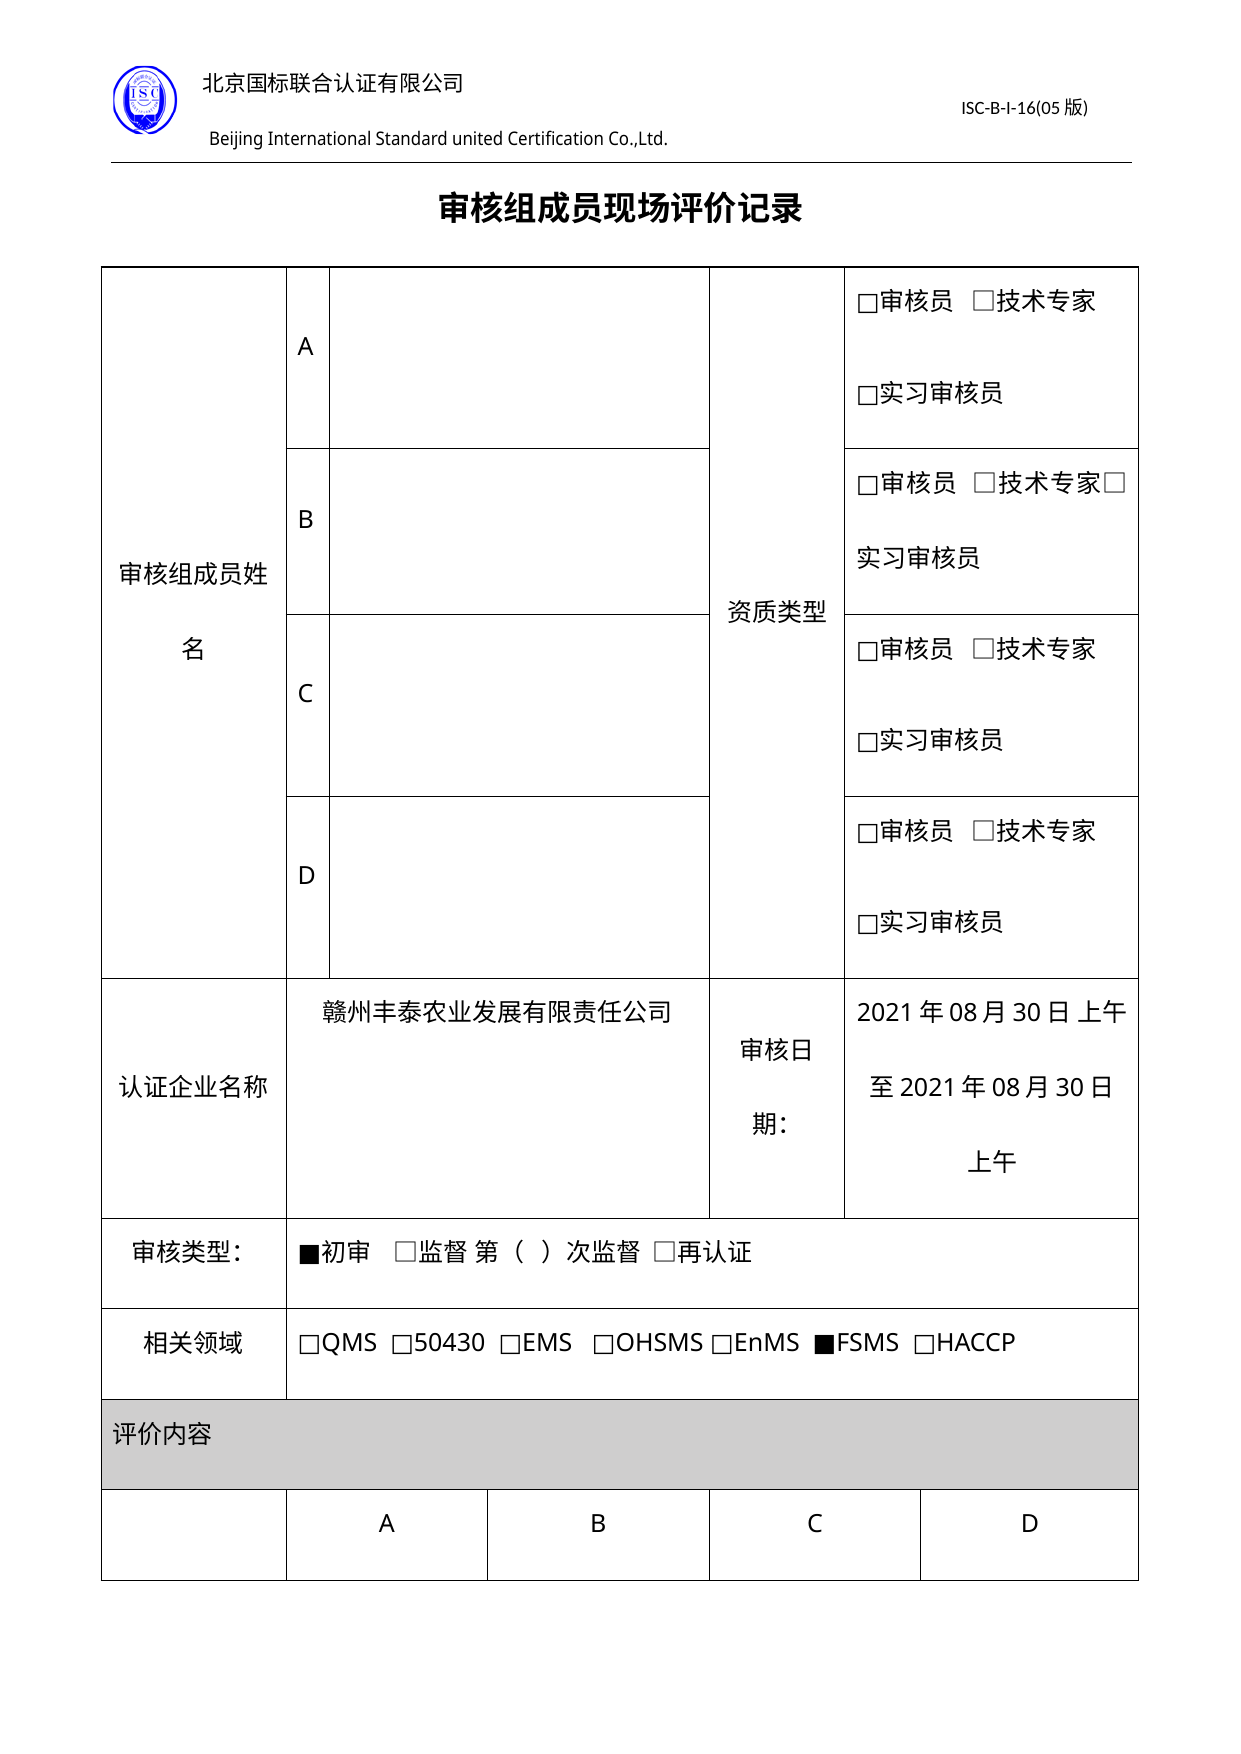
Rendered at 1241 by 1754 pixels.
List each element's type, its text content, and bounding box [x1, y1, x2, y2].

table_header [330, 268, 709, 448]
table_cell 评价内容 [102, 1400, 1138, 1489]
table_cell B [488, 1490, 709, 1580]
table_cell □审核员 □技术专家□实习审核员 [845, 449, 1138, 614]
table_header 资质类型 [710, 268, 844, 977]
table_cell [330, 615, 709, 796]
text 审核组成员现场评价记录 [112, 173, 1128, 238]
table_cell D [921, 1490, 1138, 1580]
table_cell □审核员 □技术专家 □实习审核员 [845, 797, 1138, 977]
table_cell C [710, 1490, 920, 1580]
table_cell D [287, 797, 329, 977]
picture [112, 65, 177, 134]
table_cell 2021年08月30日 上午至2021年08月30日 上午 [845, 979, 1138, 1217]
table_cell 审核类型： [102, 1219, 286, 1308]
table_cell B [287, 449, 329, 614]
table_cell A [287, 1490, 487, 1580]
table_cell 赣州丰泰农业发展有限责任公司 [287, 979, 709, 1217]
table_cell ■初审 □监督 第（ ）次监督 □再认证 [287, 1219, 1138, 1308]
table_cell 审核日期： [710, 979, 844, 1217]
table_cell 认证企业名称 [102, 979, 286, 1217]
table_header A [287, 268, 329, 448]
table_cell 相关领域 [102, 1309, 286, 1399]
table_cell [102, 1490, 286, 1580]
table_header 审核组成员姓名 [102, 268, 286, 977]
table_cell [330, 797, 709, 977]
table_header □审核员 □技术专家 □实习审核员 [845, 268, 1138, 448]
table_cell C [287, 615, 329, 796]
table_cell [330, 449, 709, 614]
table_cell □QMS □50430 □EMS □OHSMS □EnMS ■FSMS □HACCP [287, 1309, 1138, 1399]
table_cell □审核员 □技术专家 □实习审核员 [845, 615, 1138, 796]
